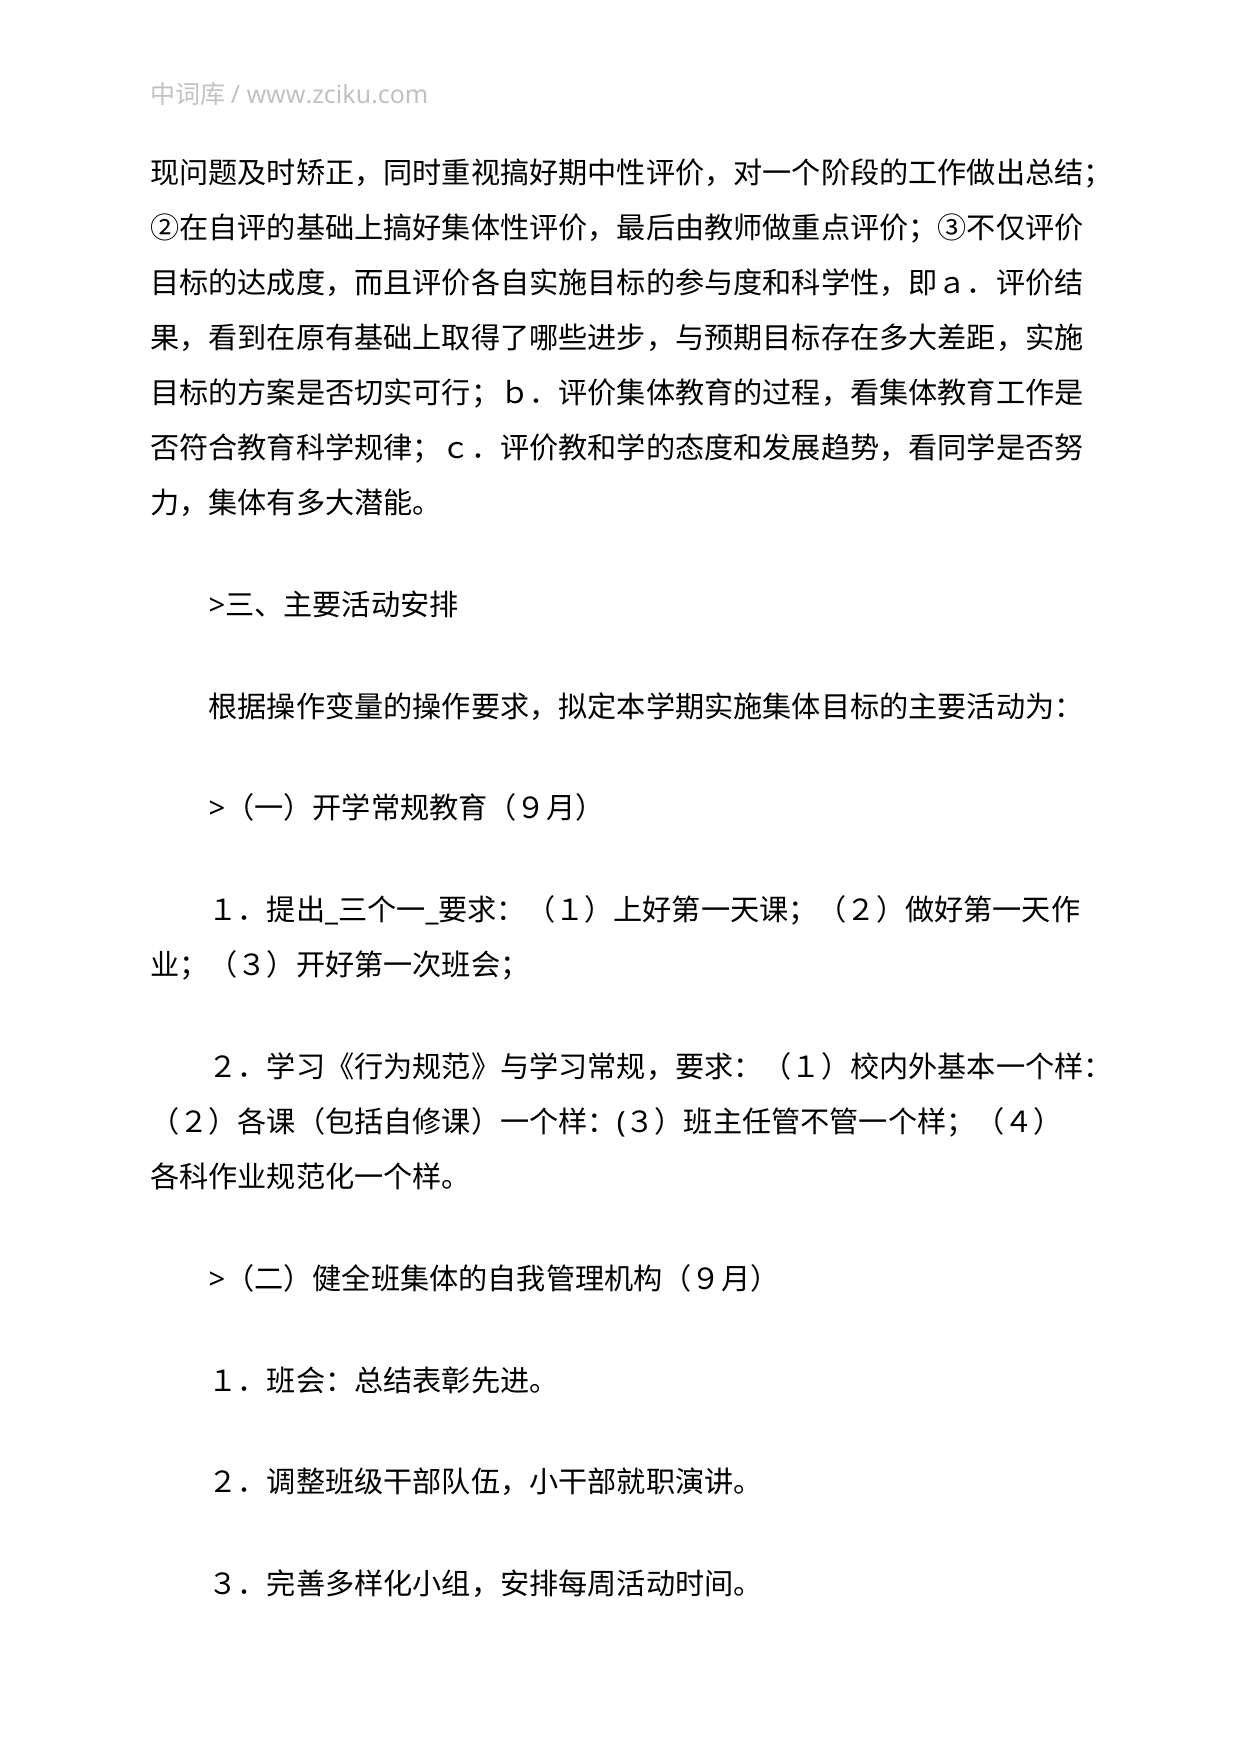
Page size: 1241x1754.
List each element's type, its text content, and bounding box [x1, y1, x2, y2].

text >（一）开学常规教育（９月） [150, 785, 1090, 827]
text 根据操作变量的操作要求，拟定本学期实施集体目标的主要活动为： [150, 683, 1090, 725]
text ２．学习《行为规范》与学习常规，要求：（１）校内外基本一个样：（２）各课（包括自修课）一个样：(３）班主任管不管一个样；（４）各科作业规范化一个样。 [150, 1044, 1090, 1196]
text >（二）健全班集体的自我管理机构（９月） [150, 1255, 1090, 1298]
text ３．完善多样化小组，安排每周活动时间。 [150, 1561, 1090, 1603]
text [150, 150, 1090, 522]
text １．提出_三个一_要求：（１）上好第一天课；（２）做好第一天作业；（３）开好第一次班会； [150, 887, 1090, 984]
text ２．调整班级干部队伍，小干部就职演讲。 [150, 1459, 1090, 1501]
text >三、主要活动安排 [150, 581, 1090, 623]
text １．班会：总结表彰先进。 [150, 1357, 1090, 1399]
